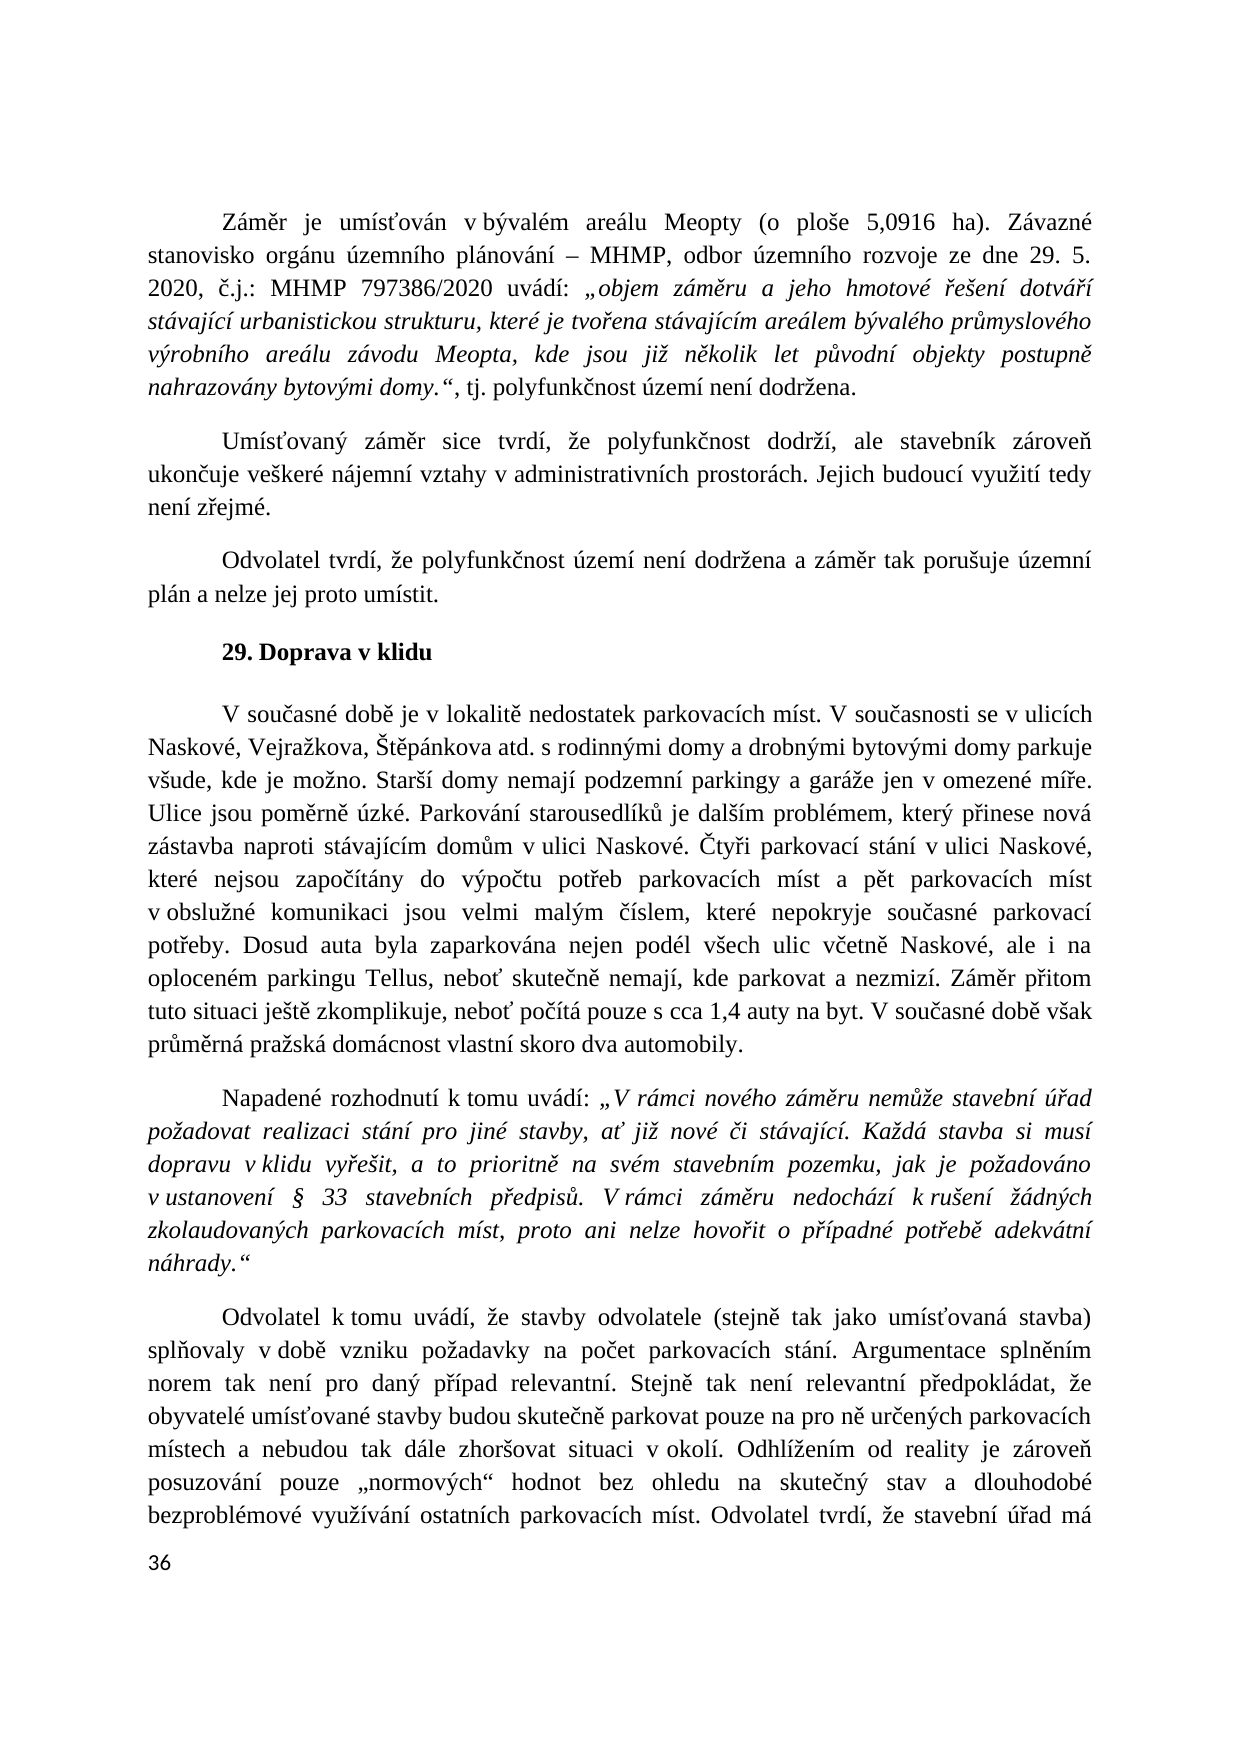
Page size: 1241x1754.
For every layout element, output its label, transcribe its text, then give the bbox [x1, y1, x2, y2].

text Odvolatel tvrdí, že polyfunkčnost území není dodržena a záměr tak porušuje územní plán a nelze jej proto umístit. [148, 546, 1092, 607]
text Umísťovaný záměr sice tvrdí, že polyfunkčnost dodrží, ale stavebník zároveň ukončuje veškeré nájemní vztahy v administrativních prostorách. Jejich budoucí využití tedy není zřejmé. [148, 426, 1092, 521]
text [148, 1302, 1092, 1529]
text V současné době je v lokalitě nedostatek parkovacích míst. V současnosti se v ulicích Naskové, Vejražkova, Štěpánkova atd. s rodinnými domy a drobnými bytovými domy parkuje všude, kde je možno. Starší domy nemají podzemní parkingy a garáže jen v omezené míře. Ulice jsou poměrně úzké. Parkování starousedlíků je dalším problémem, který přinese nová zástavba naproti stávajícím domům v ulici Naskové. Čtyři parkovací stání v ulici Naskové, které nejsou započítány do výpočtu potřeb parkovacích míst a pět parkovacích míst v obslužné komunikaci jsou velmi malým číslem, které nepokryje současné parkovací potřeby. Dosud auta byla zaparkována nejen podél všech ulic včetně Naskové, ale i na oploceném parkingu Tellus, neboť skutečně nemají, kde parkovat a nezmizí. Záměr přitom tuto situaci ještě zkomplikuje, neboť počítá pouze s cca 1,4 auty na byt. V současné době však průměrná pražská domácnost vlastní skoro dva automobily. [148, 699, 1092, 1058]
text Záměr je umísťován v bývalém areálu Meopty (o ploše 5,0916 ha). Závazné stanovisko orgánu územního plánování – MHMP, odbor územního rozvoje ze dne 29. 5. 2020, č.j.: MHMP 797386/2020 uvádí: „objem záměru a jeho hmotové řešení dotváří stávající urbanistickou strukturu, které je tvořena stávajícím areálem bývalého průmyslového výrobního areálu závodu Meopta, kde jsou již několik let původní objekty postupně nahrazovány bytovými domy.“, tj. polyfunkčnost území není dodržena. [148, 207, 1092, 401]
subtitle Doprava v klidu [222, 637, 1092, 665]
text Napadené rozhodnutí k tomu uvádí: „V rámci nového záměru nemůže stavební úřad požadovat realizaci stání pro jiné stavby, ať již nové či stávající. Každá stavba si musí dopravu v klidu vyřešit, a to prioritně na svém stavebním pozemku, jak je požadováno v ustanovení § 33 stavebních předpisů. V rámci záměru nedochází k rušení žádných zkolaudovaných parkovacích míst, proto ani nelze hovořit o případné potřebě adekvátní náhrady.“ [148, 1083, 1092, 1277]
